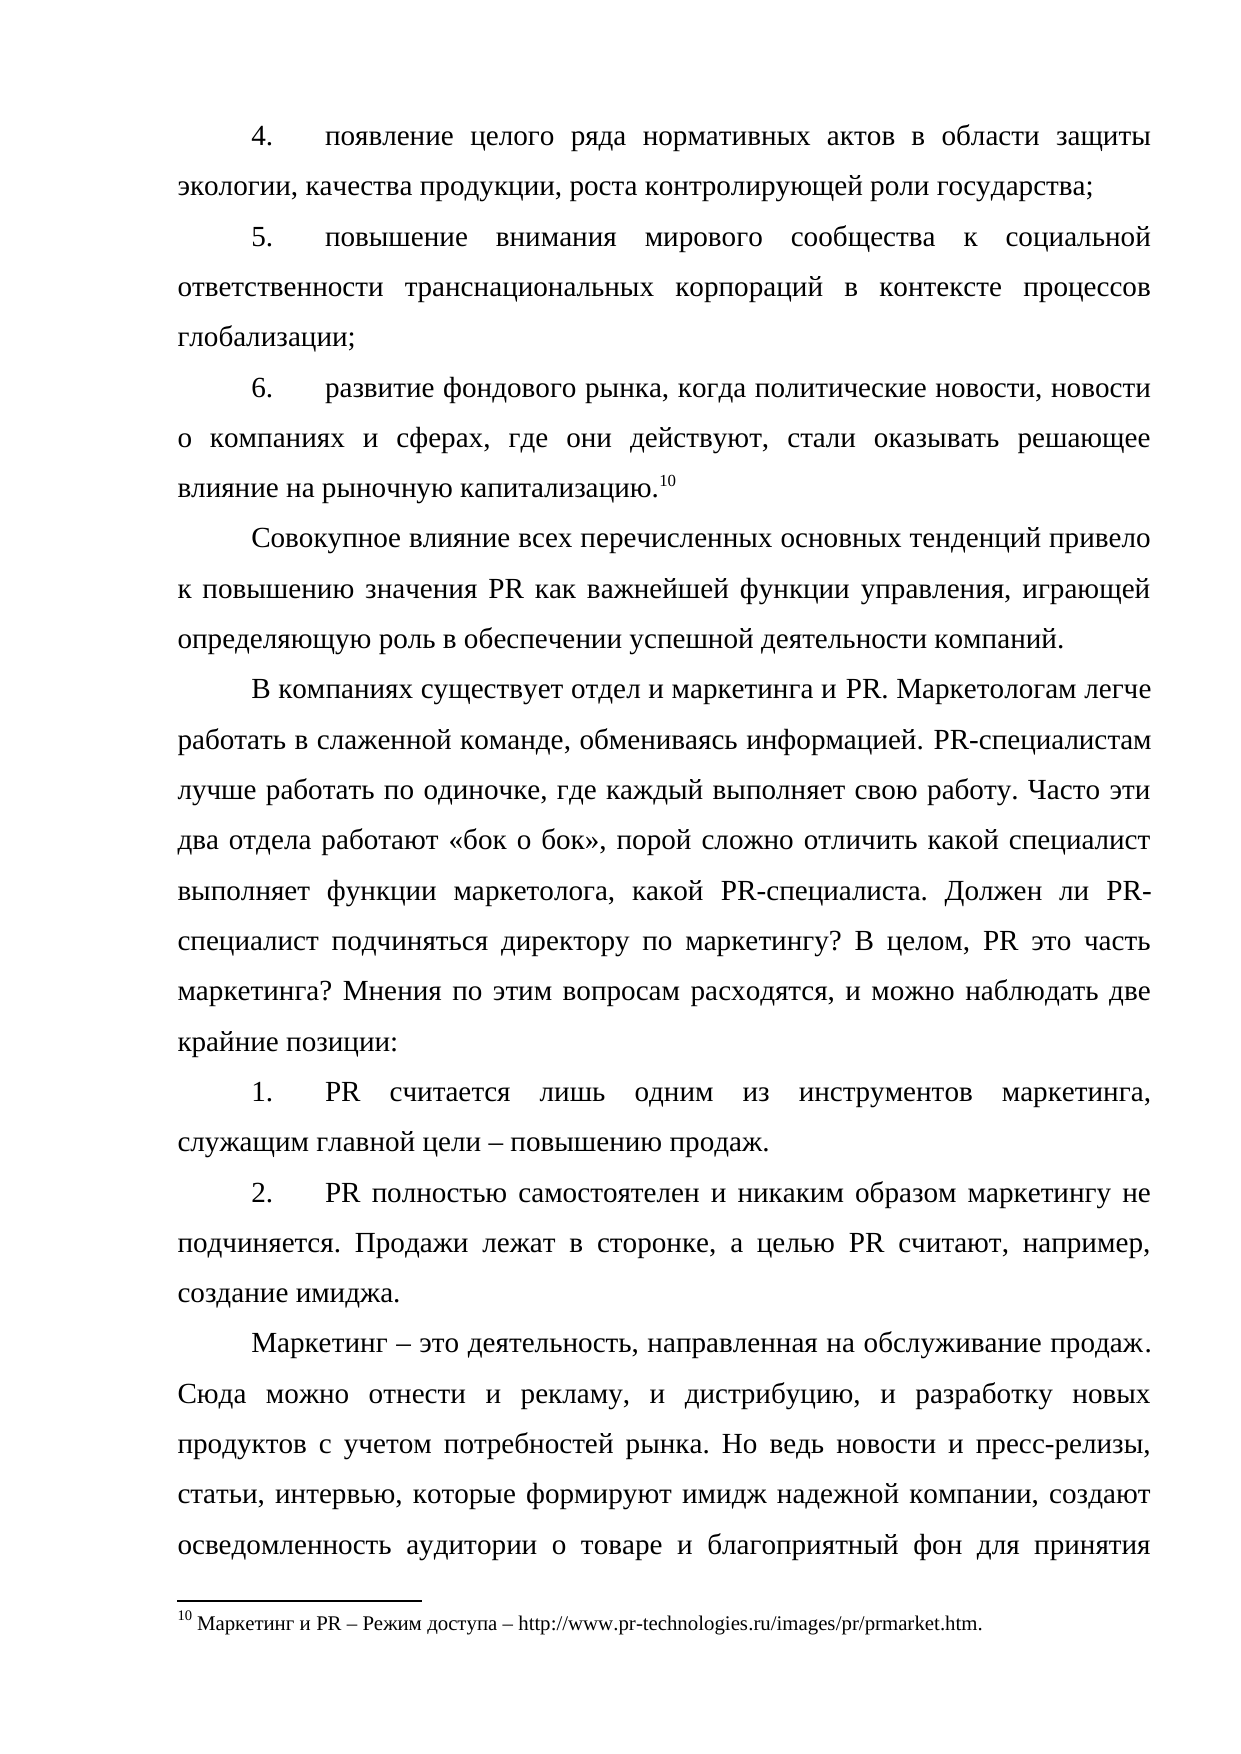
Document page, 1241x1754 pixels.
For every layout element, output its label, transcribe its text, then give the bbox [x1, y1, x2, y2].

text В компаниях существует отдел и маркетинга и PR. Маркетологам легче работать в слаженной команде, обмениваясь информацией. PR-специалистам лучше работать по одиночке, где каждый выполняет свою работу. Часто эти два отдела работают «бок о бок», порой сложно отличить какой специалист выполняет функции маркетолога, какой PR-специалиста. Должен ли PR-специалист подчиняться директору по маркетингу? В целом, PR это часть маркетинга? Мнения по этим вопросам расходятся, и можно наблюдать две крайние позиции: [177, 672, 1152, 1057]
list PR считается лишь одним из инструментов маркетинга, служащим главной цели – повышению продаж. [177, 1074, 1152, 1158]
list повышение внимания мирового сообщества к социальной ответственности транснациональных корпораций в контексте процессов глобализации; [177, 219, 1152, 353]
list появление целого ряда нормативных актов в области защиты экологии, качества продукции, роста контролирующей роли государства; [177, 118, 1152, 202]
list PR полностью самостоятелен и никаким образом маркетингу не подчиняется. Продажи лежат в сторонке, а целью PR считают, например, создание имиджа. [177, 1175, 1152, 1309]
text Совокупное влияние всех перечисленных основных тенденций привело к повышению значения PR как важнейшей функции управления, играющей определяющую роль в обеспечении успешной деятельности компаний. [177, 521, 1152, 655]
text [177, 1326, 1152, 1560]
list развитие фондового рынка, когда политические новости, новости о компаниях и сферах, где они действуют, стали оказывать решающее влияние на рыночную капитализацию. [177, 370, 1152, 504]
